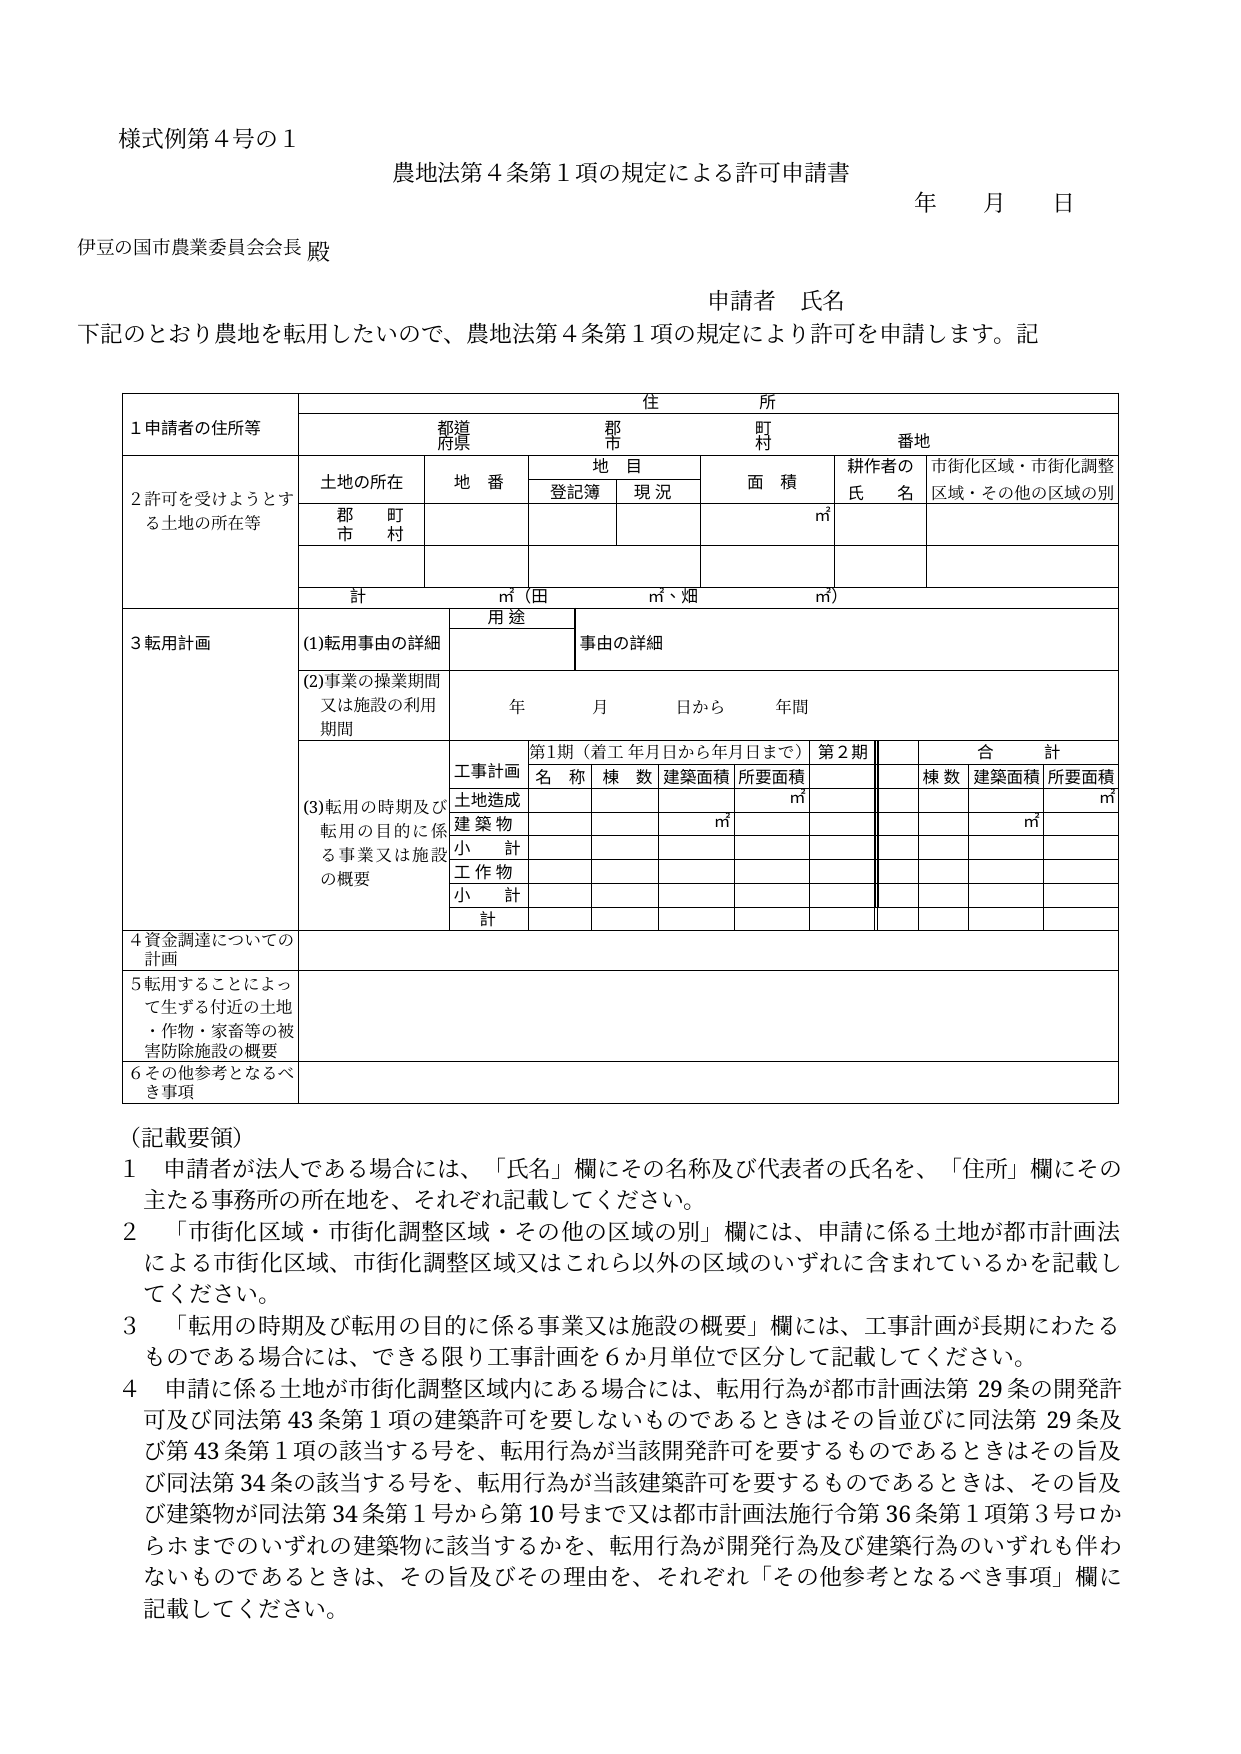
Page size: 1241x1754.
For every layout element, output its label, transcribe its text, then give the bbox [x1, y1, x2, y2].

text ３ 「転用の時期及び転用の目的に係る事業又は施設の概要」欄には、工事計画が長期にわたるものである場合には、できる限り工事計画を６か月単位で区分して記載してください。 [118, 1309, 1123, 1372]
text 年 月 日 [914, 185, 1163, 218]
text ２ 「市街化区域・市街化調整区域・その他の区域の別」欄には、申請に係る土地が都市計画法による市街化区域、市街化調整区域又はこれら以外の区域のいずれに含まれているかを記載してください。 [118, 1215, 1123, 1309]
text 伊豆の国市農業委員会会長 [77, 233, 302, 260]
text 下記のとおり農地を転用したいので、農地法第４条第１項の規定により許可を申請します。記 [77, 316, 1085, 348]
text 農地法第４条第１項の規定による許可申請書 [307, 156, 850, 188]
text 申請者 氏名 [307, 283, 846, 316]
text 様式例第４号の１ [118, 121, 302, 154]
text （記載要領） [118, 1124, 1163, 1152]
text 殿 [307, 234, 854, 267]
text ４ 申請に係る土地が市街化調整区域内にある場合には、転用行為が都市計画法第29条の開発許可及び同法第43条第１項の建築許可を要しないものであるときはその旨並びに同法第29条及び第43条第１項の該当する号を、転用行為が当該開発許可を要するものであるときはその旨及び同法第34条の該当する号を、転用行為が当該建築許可を要するものであるときは、その旨及び建築物が同法第34条第１号から第10号まで又は都市計画法施行令第36条第１項第３号ロからホまでのいずれの建築物に該当するかを、転用行為が開発行為及び建築行為のいずれも伴わないものであるときは、その旨及びその理由を、それぞれ「その他参考となるべき事項」欄に記載してください。 [118, 1372, 1123, 1624]
text １ 申請者が法人である場合には、「氏名」欄にその名称及び代表者の氏名を、「住所」欄にその主たる事務所の所在地を、それぞれ記載してください。 [118, 1153, 1122, 1215]
